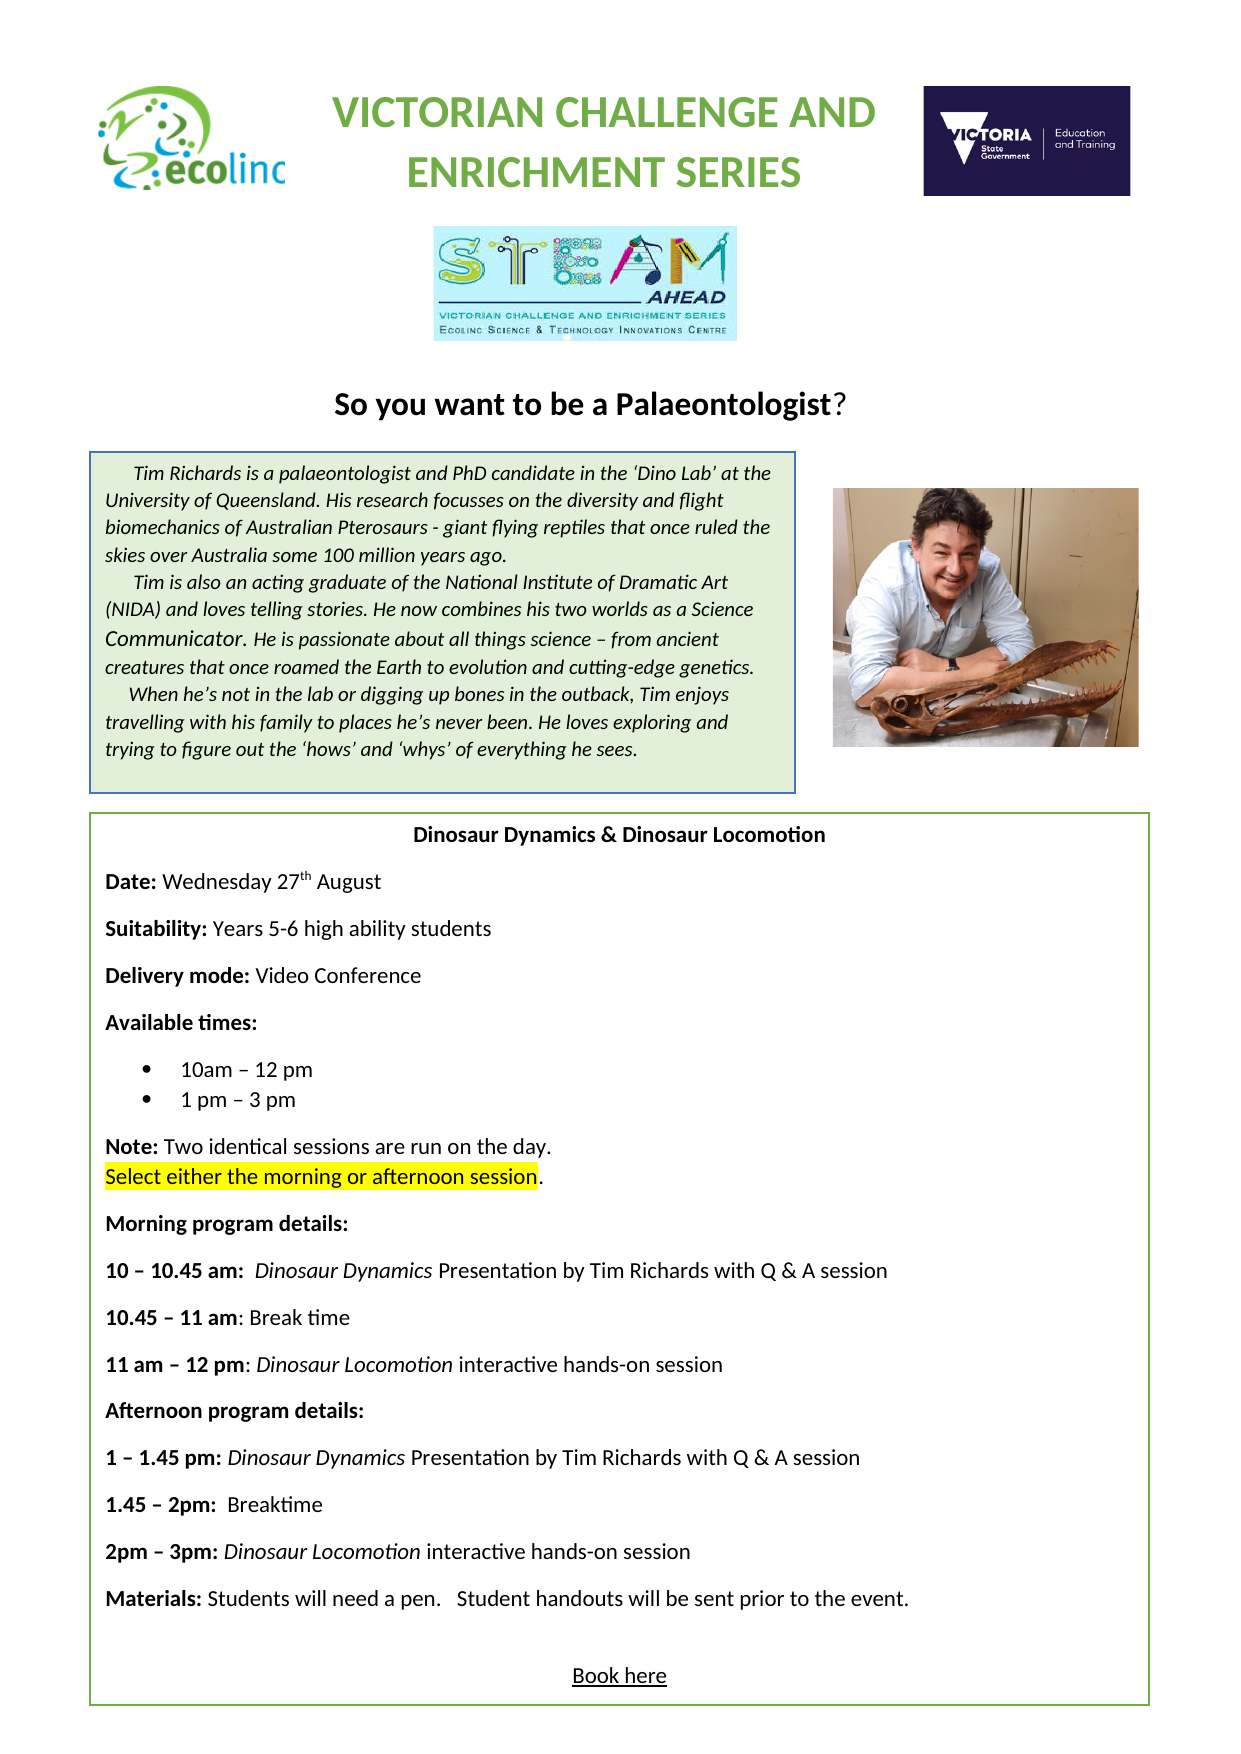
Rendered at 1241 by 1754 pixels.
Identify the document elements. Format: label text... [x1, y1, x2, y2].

picture [98, 86, 285, 190]
picture [277, 165, 285, 180]
picture [433, 226, 737, 341]
picture [832, 488, 1139, 747]
text So you want to be a Palaeontologist? [91, 383, 1090, 424]
picture [922, 86, 1131, 195]
